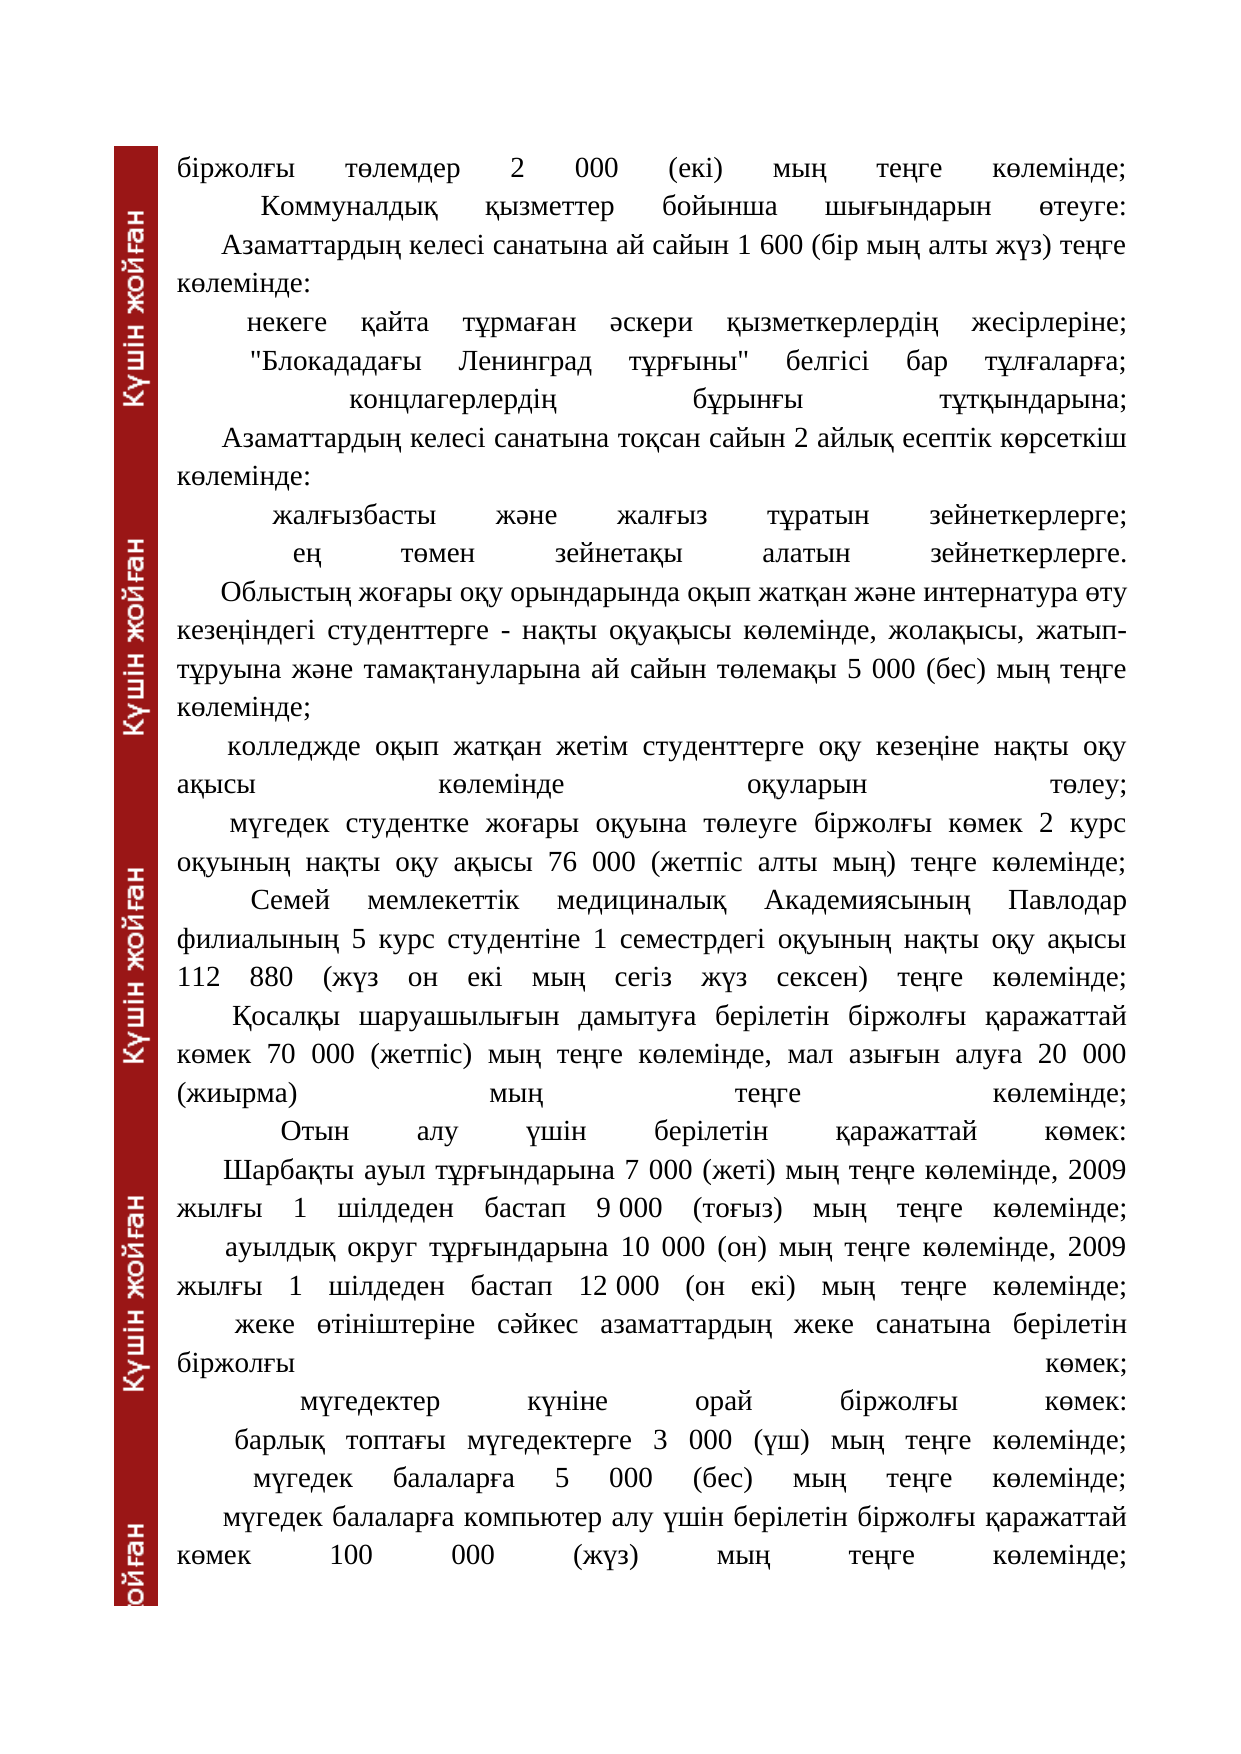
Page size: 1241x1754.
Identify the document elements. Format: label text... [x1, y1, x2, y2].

picture [114, 1571, 158, 1606]
picture [114, 146, 158, 150]
